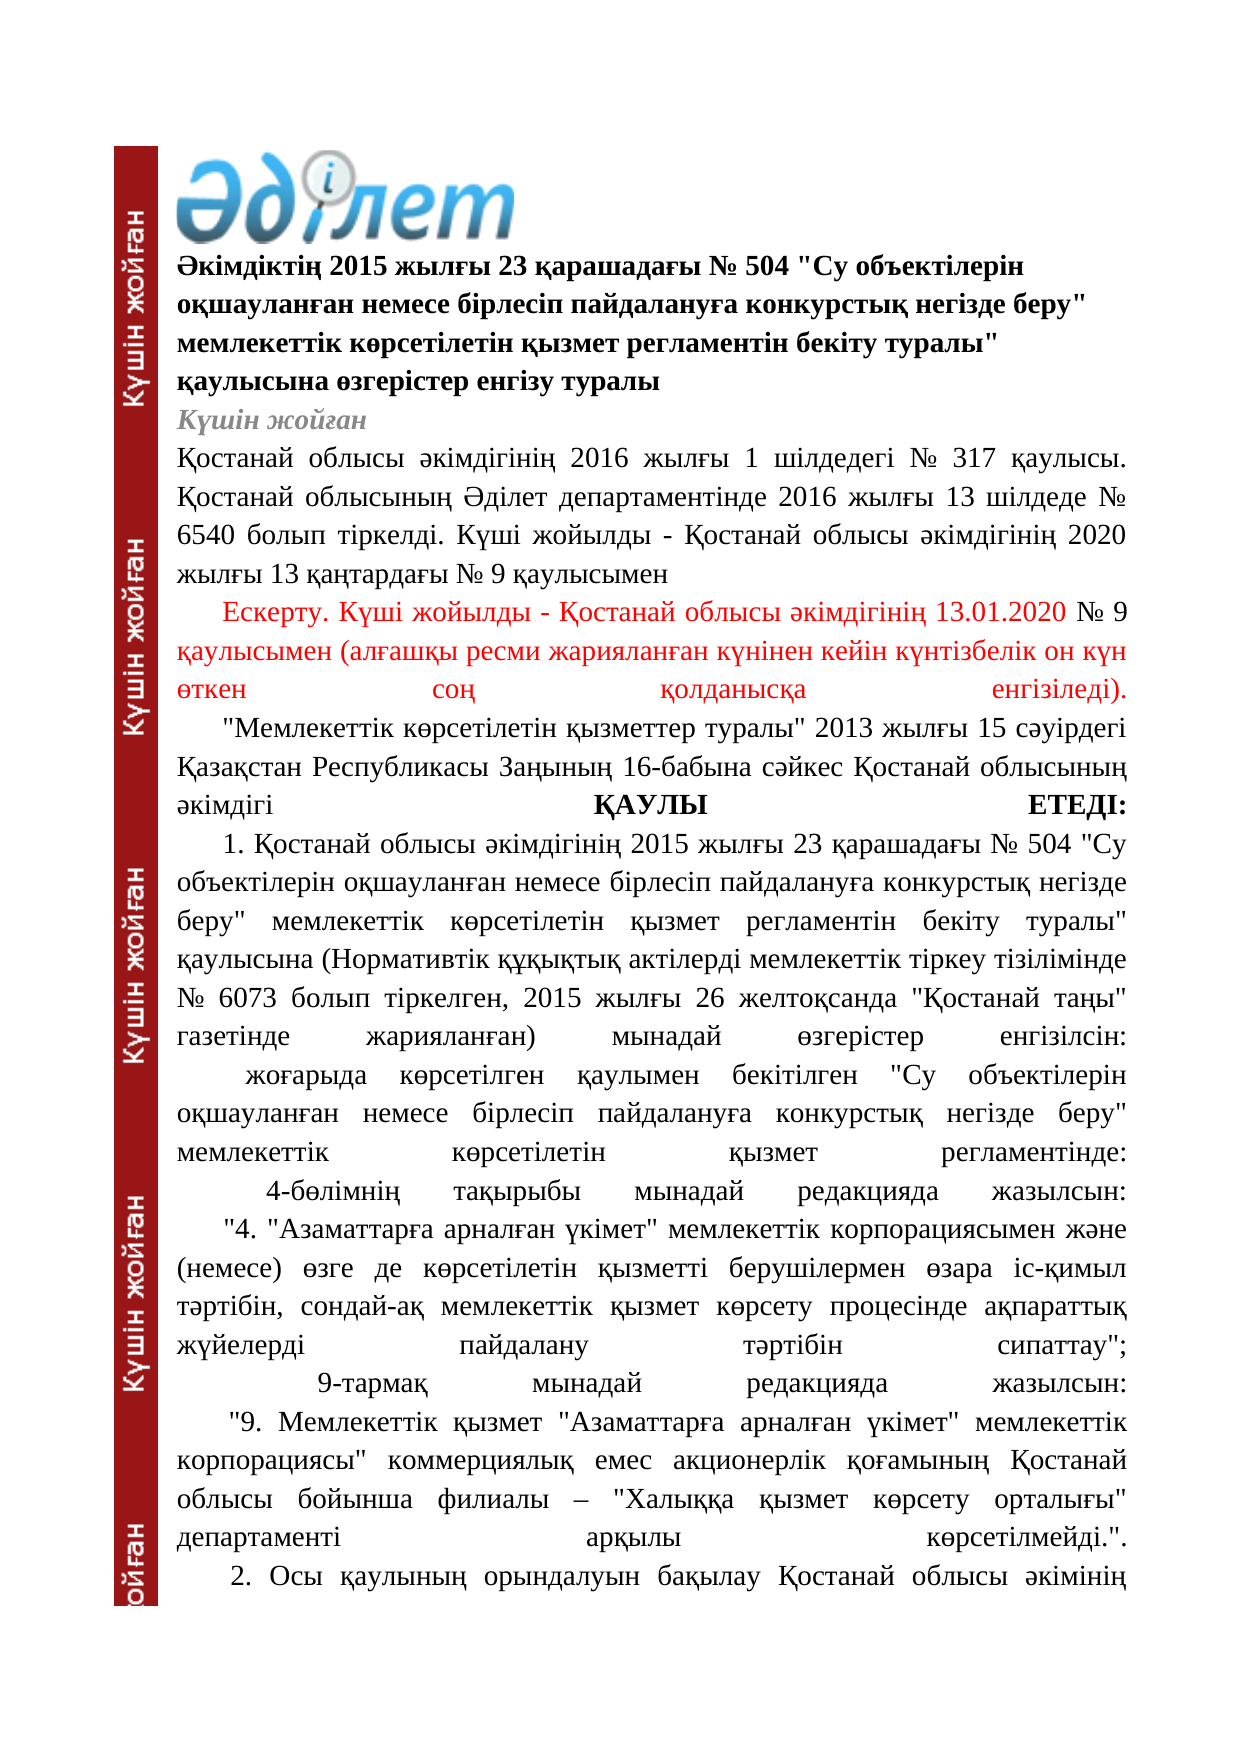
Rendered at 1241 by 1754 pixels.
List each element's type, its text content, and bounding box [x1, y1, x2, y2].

text Әкімдіктің 2015 жылғы 23 қарашадағы № 504 "Су объектілерін оқшауланған немесе бірлесіп пайдалануға конкурстық негізде беру" мемлекеттік көрсетілетін қызмет регламентін бекіту туралы" қаулысына өзгерістер енгізу туралы [112, 248, 1128, 397]
text Қостанай облысы әкімдігінің 2016 жылғы 1 шілдедегі № 317 қаулысы. Қостанай облысының Әділет департаментінде 2016 жылғы 13 шілдеде № 6540 болып тіркелді. Күші жойылды - Қостанай облысы әкімдігінің 2020 жылғы 13 қаңтардағы № 9 қаулысымен [112, 440, 1128, 589]
picture [114, 397, 158, 402]
picture [176, 150, 515, 244]
picture [114, 589, 158, 594]
picture [114, 146, 158, 248]
picture [114, 435, 158, 440]
text Күшін жойған [112, 402, 1128, 435]
picture [114, 1592, 158, 1606]
